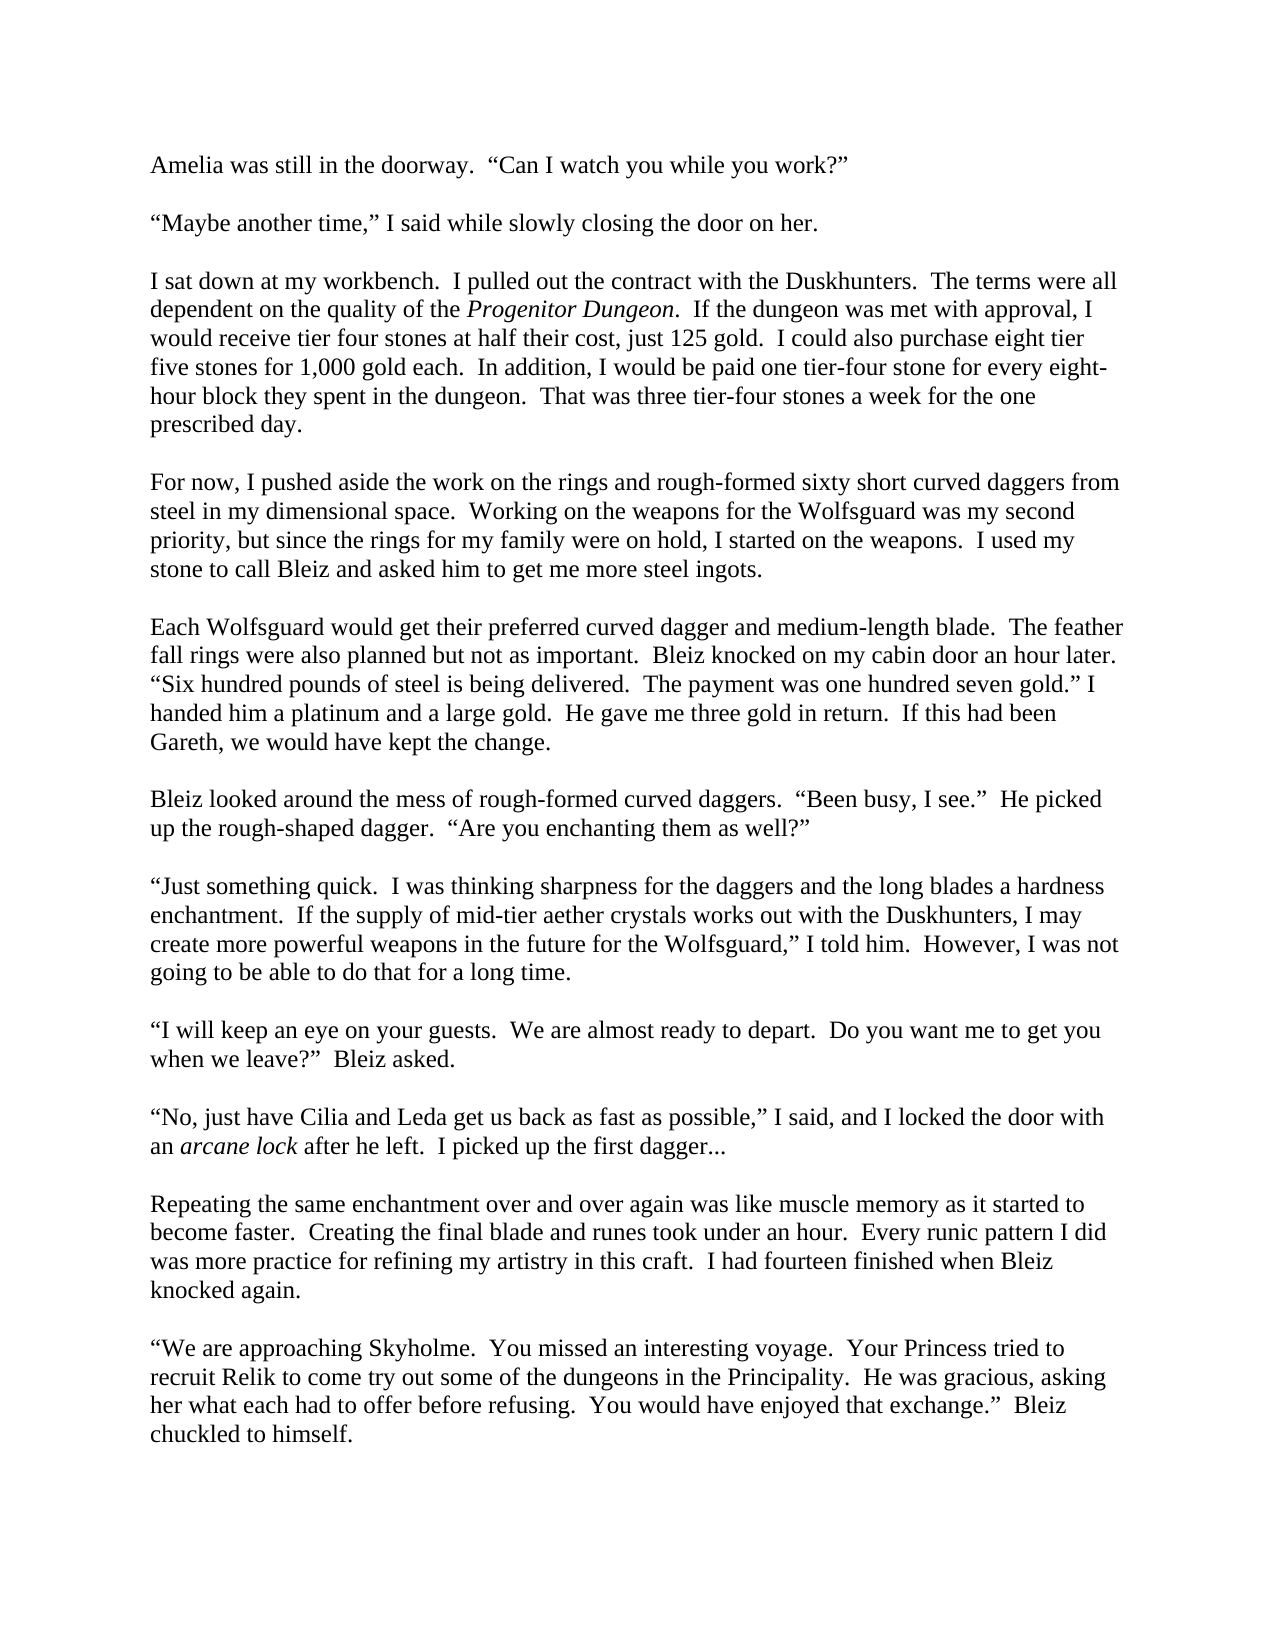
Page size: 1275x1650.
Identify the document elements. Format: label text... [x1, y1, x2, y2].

text Each Wolfsguard would get their preferred curved dagger and medium-length blade. The feather fall rings were also planned but not as important. Bleiz knocked on my cabin door an hour later. “Six hundred pounds of steel is being delivered. The payment was one hundred seven gold.” I handed him a platinum and a large gold. He gave me three gold in return. If this had been Gareth, we would have kept the change. [150, 612, 1125, 755]
text Repeating the same enchantment over and over again was like muscle memory as it started to become faster. Creating the final blade and runes took under an hour. Every runic pattern I did was more practice for refining my artistry in this craft. I had fourteen finished when Bleiz knocked again. [150, 1189, 1125, 1304]
text Bleiz looked around the mess of rough-formed curved daggers. “Been busy, I see.” He picked up the rough-shaped dagger. “Are you enchanting them as well?” [150, 784, 1125, 842]
text “No, just have Cilia and Leda get us back as fast as possible,” I said, and I locked the door with an arcane lock after he left. I picked up the first dagger... [150, 1102, 1125, 1159]
text “I will keep an eye on your guests. We are almost ready to depart. Do you want me to get you when we leave?” Bleiz asked. [150, 1015, 1125, 1073]
text Amelia was still in the doorway. “Can I watch you while you work?” [150, 150, 1125, 179]
text I sat down at my workbench. I pulled out the contract with the Duskhunters. The terms were all dependent on the quality of the Progenitor Dungeon. If the dungeon was met with approval, I would receive tier four stones at half their cost, just 125 gold. I could also purchase eight tier five stones for 1,000 gold each. In addition, I would be paid one tier-four stone for every eight-hour block they spent in the dungeon. That was three tier-four stones a week for the one prescribed day. [150, 266, 1125, 438]
text “We are approaching Skyholme. You missed an interesting voyage. Your Princess tried to recruit Relik to come try out some of the dungeons in the Principality. He was gracious, asking her what each had to offer before refusing. You would have enjoyed that exchange.” Bleiz chuckled to himself. [150, 1333, 1125, 1448]
text “Just something quick. I was thinking sharpness for the daggers and the long blades a hardness enchantment. If the supply of mid-tier aether crystals works out with the Duskhunters, I may create more powerful weapons in the future for the Wolfsguard,” I told him. However, I was not going to be able to do that for a long time. [150, 871, 1125, 986]
text For now, I pushed aside the work on the rings and rough-formed sixty short curved daggers from steel in my dimensional space. Working on the weapons for the Wolfsguard was my second priority, but since the rings for my family were on hold, I started on the weapons. I used my stone to call Bleiz and asked him to get me more steel ingots. [150, 467, 1125, 582]
text “Maybe another time,” I said while slowly closing the door on her. [150, 208, 1125, 237]
